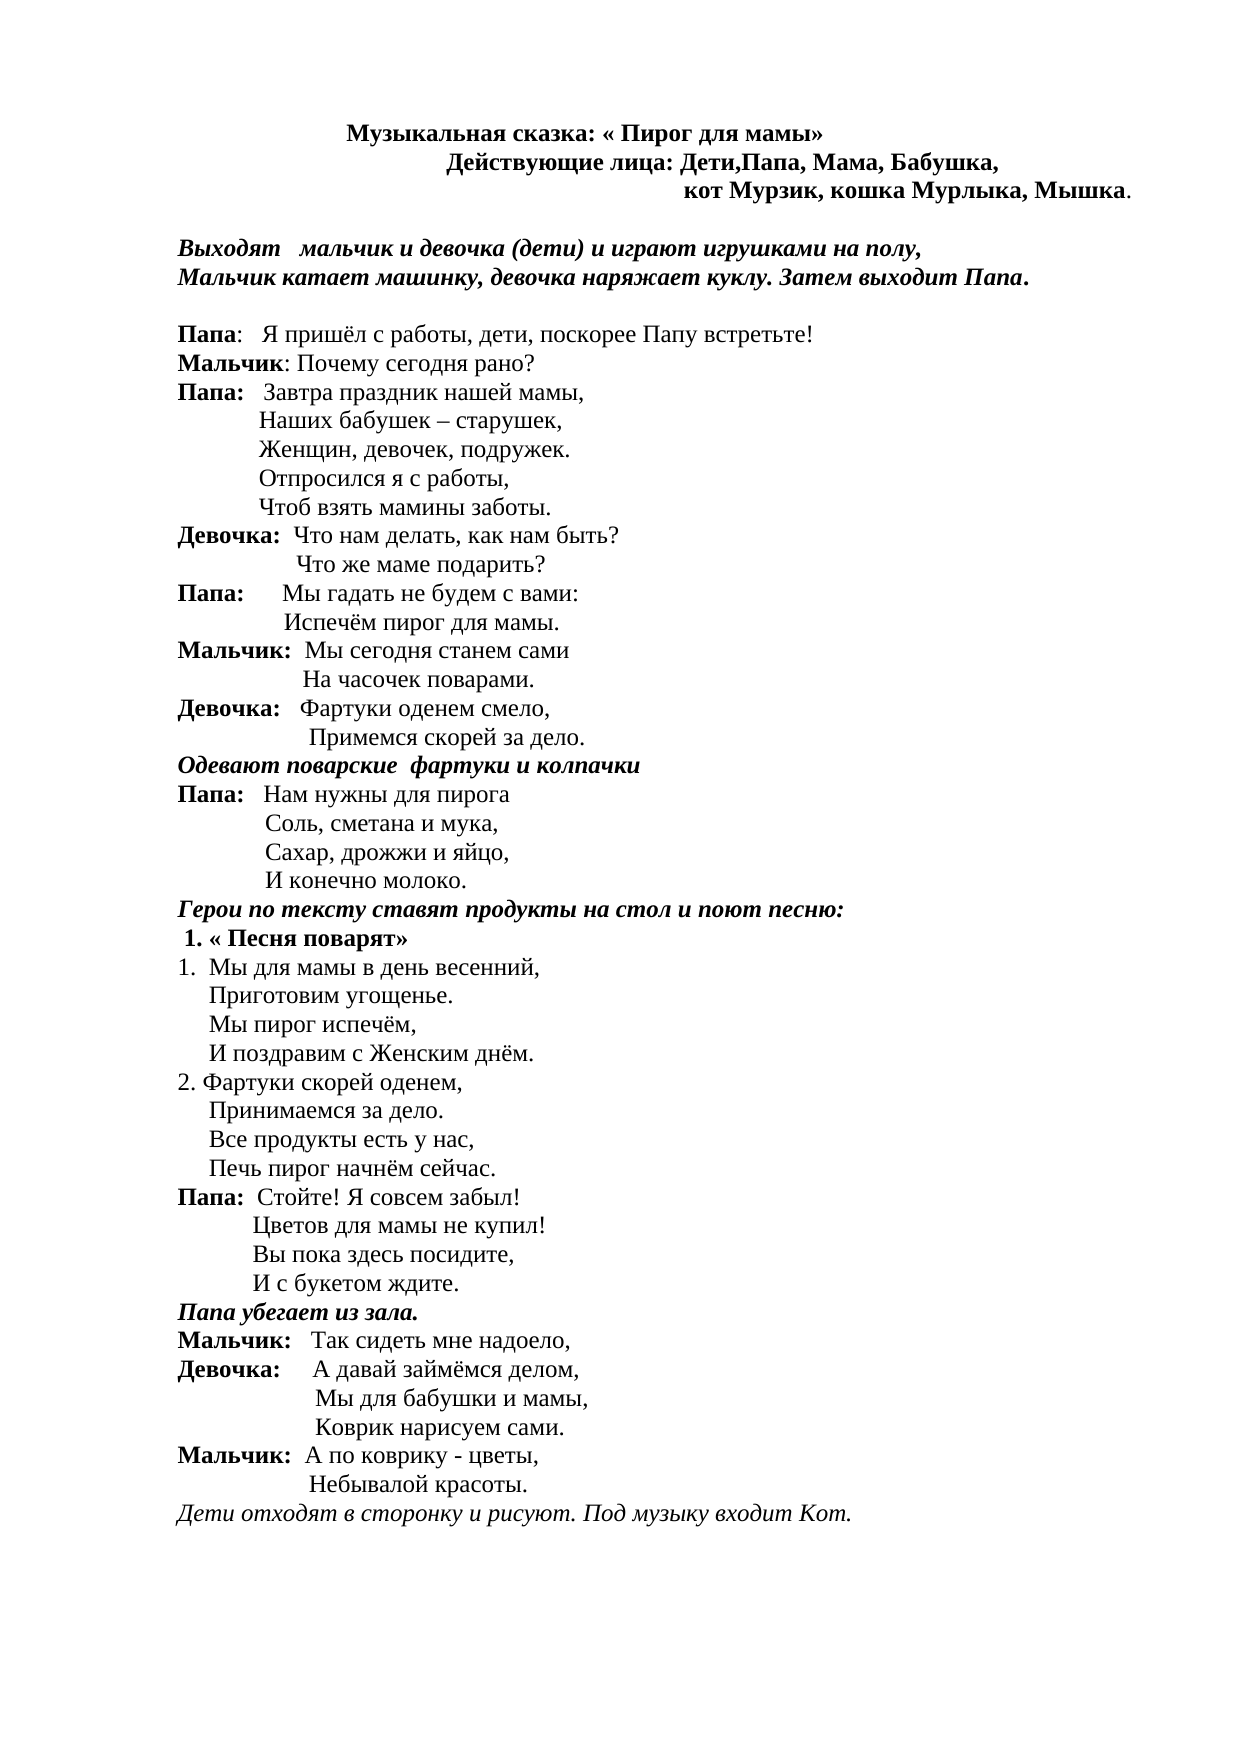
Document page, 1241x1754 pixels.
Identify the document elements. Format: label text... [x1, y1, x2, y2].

text И поздравим с Женским днём. [177, 1038, 1152, 1067]
text Папа: Мы гадать не будем с вами: [177, 578, 1152, 607]
text Вы пока здесь посидите, [177, 1239, 1152, 1268]
text Папа: Стойте! Я совсем забыл! [177, 1182, 1152, 1211]
text Небывалой красоты. [177, 1469, 1152, 1498]
text Музыкальная сказка: « Пирог для мамы» [177, 118, 1152, 147]
text Девочка: Что нам делать, как нам быть? [177, 521, 1152, 549]
text Приготовим угощенье. [177, 981, 1152, 1009]
text Коврик нарисуем сами. [177, 1412, 1152, 1441]
text Дети отходят в сторонку и рисуют. Под музыку входит Кот. [177, 1498, 1152, 1527]
text Мальчик: Так сидеть мне надоело, [177, 1326, 1152, 1354]
text Печь пирог начнём сейчас. [177, 1153, 1152, 1182]
text Цветов для мамы не купил! [177, 1211, 1152, 1239]
text Мальчик: Мы сегодня станем сами [177, 636, 1152, 664]
text Мы пирог испечём, [177, 1009, 1152, 1038]
text 1. Мы для мамы в день весенний, [177, 952, 1152, 981]
text Одевают поварские фартуки и колпачки [177, 751, 1152, 779]
text Что же маме подарить? [177, 549, 1152, 578]
text Мальчик катает машинку, девочка наряжает куклу. Затем выходит Папа. [177, 262, 1152, 291]
text Девочка: Фартуки оденем смело, [177, 693, 1152, 722]
text 1. « Песня поварят» [177, 923, 1152, 952]
text Наших бабушек – старушек, [177, 406, 1152, 434]
text Все продукты есть у нас, [177, 1124, 1152, 1153]
text Женщин, девочек, подружек. [177, 434, 1152, 463]
text 2. Фартуки скорей оденем, [177, 1067, 1152, 1096]
text Девочка: А давай займёмся делом, [177, 1354, 1152, 1383]
text Выходят мальчик и девочка (дети) и играют игрушками на полу, [177, 233, 1152, 262]
text Мальчик: Почему сегодня рано? [177, 348, 1152, 377]
text Примемся скорей за дело. [177, 722, 1152, 751]
text И конечно молоко. [177, 866, 1152, 894]
text И с букетом ждите. [177, 1268, 1152, 1297]
text Папа убегает из зала. [177, 1297, 1152, 1326]
text кот Мурзик, кошка Мурлыка, Мышка. [177, 176, 1152, 204]
text Папа: Я пришёл с работы, дети, поскорее Папу встретьте! [177, 319, 1152, 348]
text На часочек поварами. [177, 664, 1152, 693]
text Отпросился я с работы, [177, 463, 1152, 492]
text Сахар, дрожжи и яйцо, [177, 837, 1152, 866]
text Папа: Нам нужны для пирога [177, 779, 1152, 808]
text Действующие лица: Дети,Папа, Мама, Бабушка, [177, 147, 1152, 176]
text Чтоб взять мамины заботы. [177, 492, 1152, 521]
text Герои по тексту ставят продукты на стол и поют песню: [177, 894, 1152, 923]
text Мальчик: А по коврику - цветы, [177, 1441, 1152, 1469]
text Папа: Завтра праздник нашей мамы, [177, 377, 1152, 406]
text Испечём пирог для мамы. [177, 607, 1152, 636]
text Мы для бабушки и мамы, [177, 1383, 1152, 1412]
text Принимаемся за дело. [177, 1096, 1152, 1124]
text Соль, сметана и мука, [177, 808, 1152, 837]
